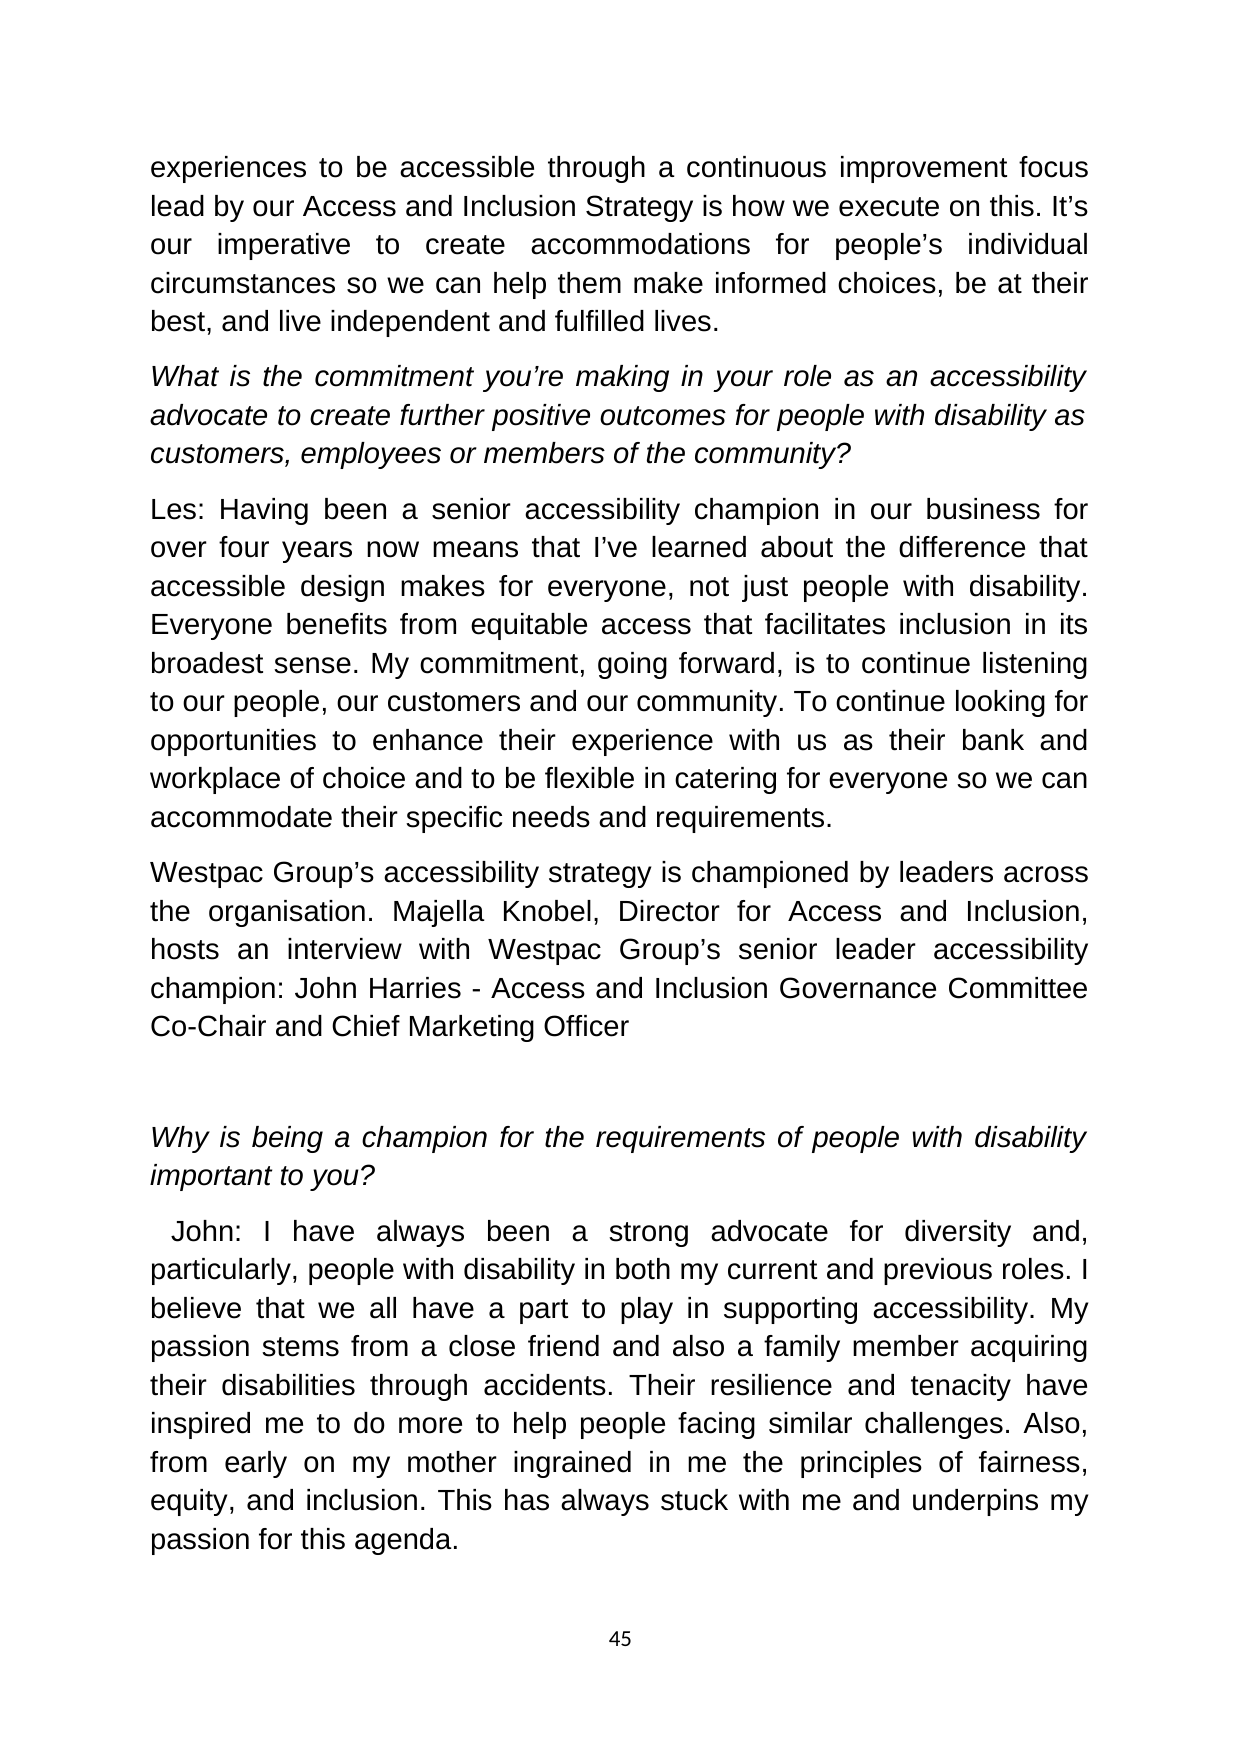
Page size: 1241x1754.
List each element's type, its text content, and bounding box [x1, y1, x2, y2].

text What is the commitment you’re making in your role as an accessibility advocate to create further positive outcomes for people with disability as customers, employees or members of the community? [150, 359, 1090, 470]
text Les: Having been a senior accessibility champion in our business for over four years now means that I’ve learned about the difference that accessible design makes for everyone, not just people with disability. Everyone benefits from equitable access that facilitates inclusion in its broadest sense. My commitment, going forward, is to continue listening to our people, our customers and our community. To continue looking for opportunities to enhance their experience with us as their bank and workplace of choice and to be flexible in catering for everyone so we can accommodate their specific needs and requirements. [150, 492, 1090, 833]
text Why is being a champion for the requirements of people with disability important to you? [150, 1120, 1090, 1192]
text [150, 150, 1090, 338]
text John: I have always been a strong advocate for diversity and, particularly, people with disability in both my current and previous roles. I believe that we all have a part to play in supporting accessibility. My passion stems from a close friend and also a family member acquiring their disabilities through accidents. Their resilience and tenacity have inspired me to do more to help people facing similar challenges. Also, from early on my mother ingrained in me the principles of fairness, equity, and inclusion. This has always stuck with me and underpins my passion for this agenda. [150, 1213, 1090, 1555]
text Westpac Group’s accessibility strategy is championed by leaders across the organisation. Majella Knobel, Director for Access and Inclusion, hosts an interview with Westpac Group’s senior leader accessibility champion: John Harries - Access and Inclusion Governance Committee Co-Chair and Chief Marketing Officer [150, 855, 1090, 1043]
